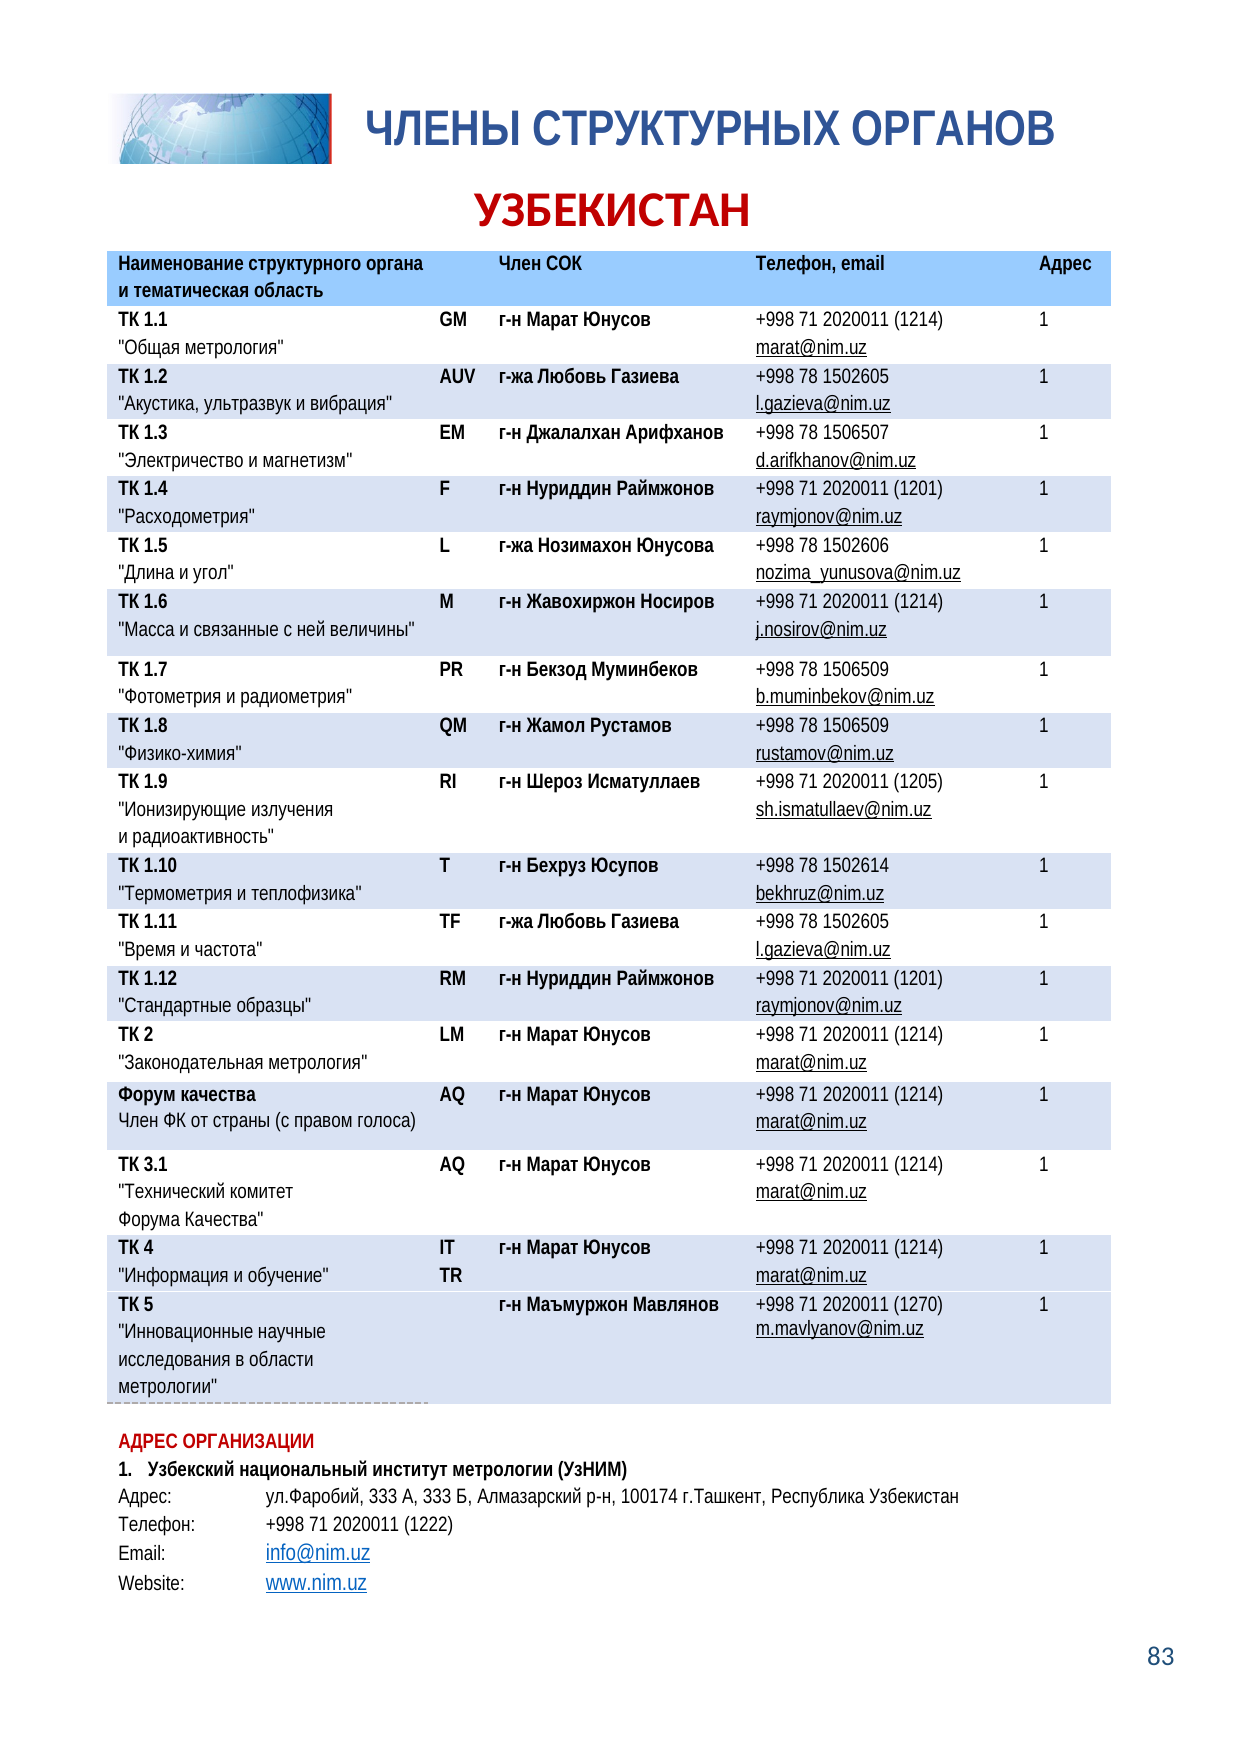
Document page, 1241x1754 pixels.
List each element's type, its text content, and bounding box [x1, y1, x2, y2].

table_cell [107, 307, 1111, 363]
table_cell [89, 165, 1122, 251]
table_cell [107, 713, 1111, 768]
text АДРЕС ОРГАНИЗАЦИИ [118, 1429, 1122, 1453]
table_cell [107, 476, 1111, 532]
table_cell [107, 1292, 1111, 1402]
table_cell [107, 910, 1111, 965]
text Телефон: +998 71 2020011 (1222) [118, 1512, 1122, 1536]
text 1. Узбекский национальный институт метрологии (УзНИМ) [118, 1457, 1122, 1481]
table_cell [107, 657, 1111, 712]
text Email: info@nim.uz [118, 1539, 1122, 1565]
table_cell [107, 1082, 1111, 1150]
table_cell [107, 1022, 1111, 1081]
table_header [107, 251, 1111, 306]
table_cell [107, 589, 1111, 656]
text Адрес: ул.Фаробий, 333 А, 333 Б, Алмазарский р-н, 100174 г.Ташкент, Республика Узбекистан [118, 1484, 1137, 1508]
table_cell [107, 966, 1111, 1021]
text Website: www.nim.uz [118, 1569, 1122, 1596]
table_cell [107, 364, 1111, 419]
picture [106, 93, 332, 163]
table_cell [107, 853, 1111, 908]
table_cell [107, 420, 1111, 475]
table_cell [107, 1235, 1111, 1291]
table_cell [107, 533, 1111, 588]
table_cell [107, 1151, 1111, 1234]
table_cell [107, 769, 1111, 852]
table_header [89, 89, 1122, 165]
